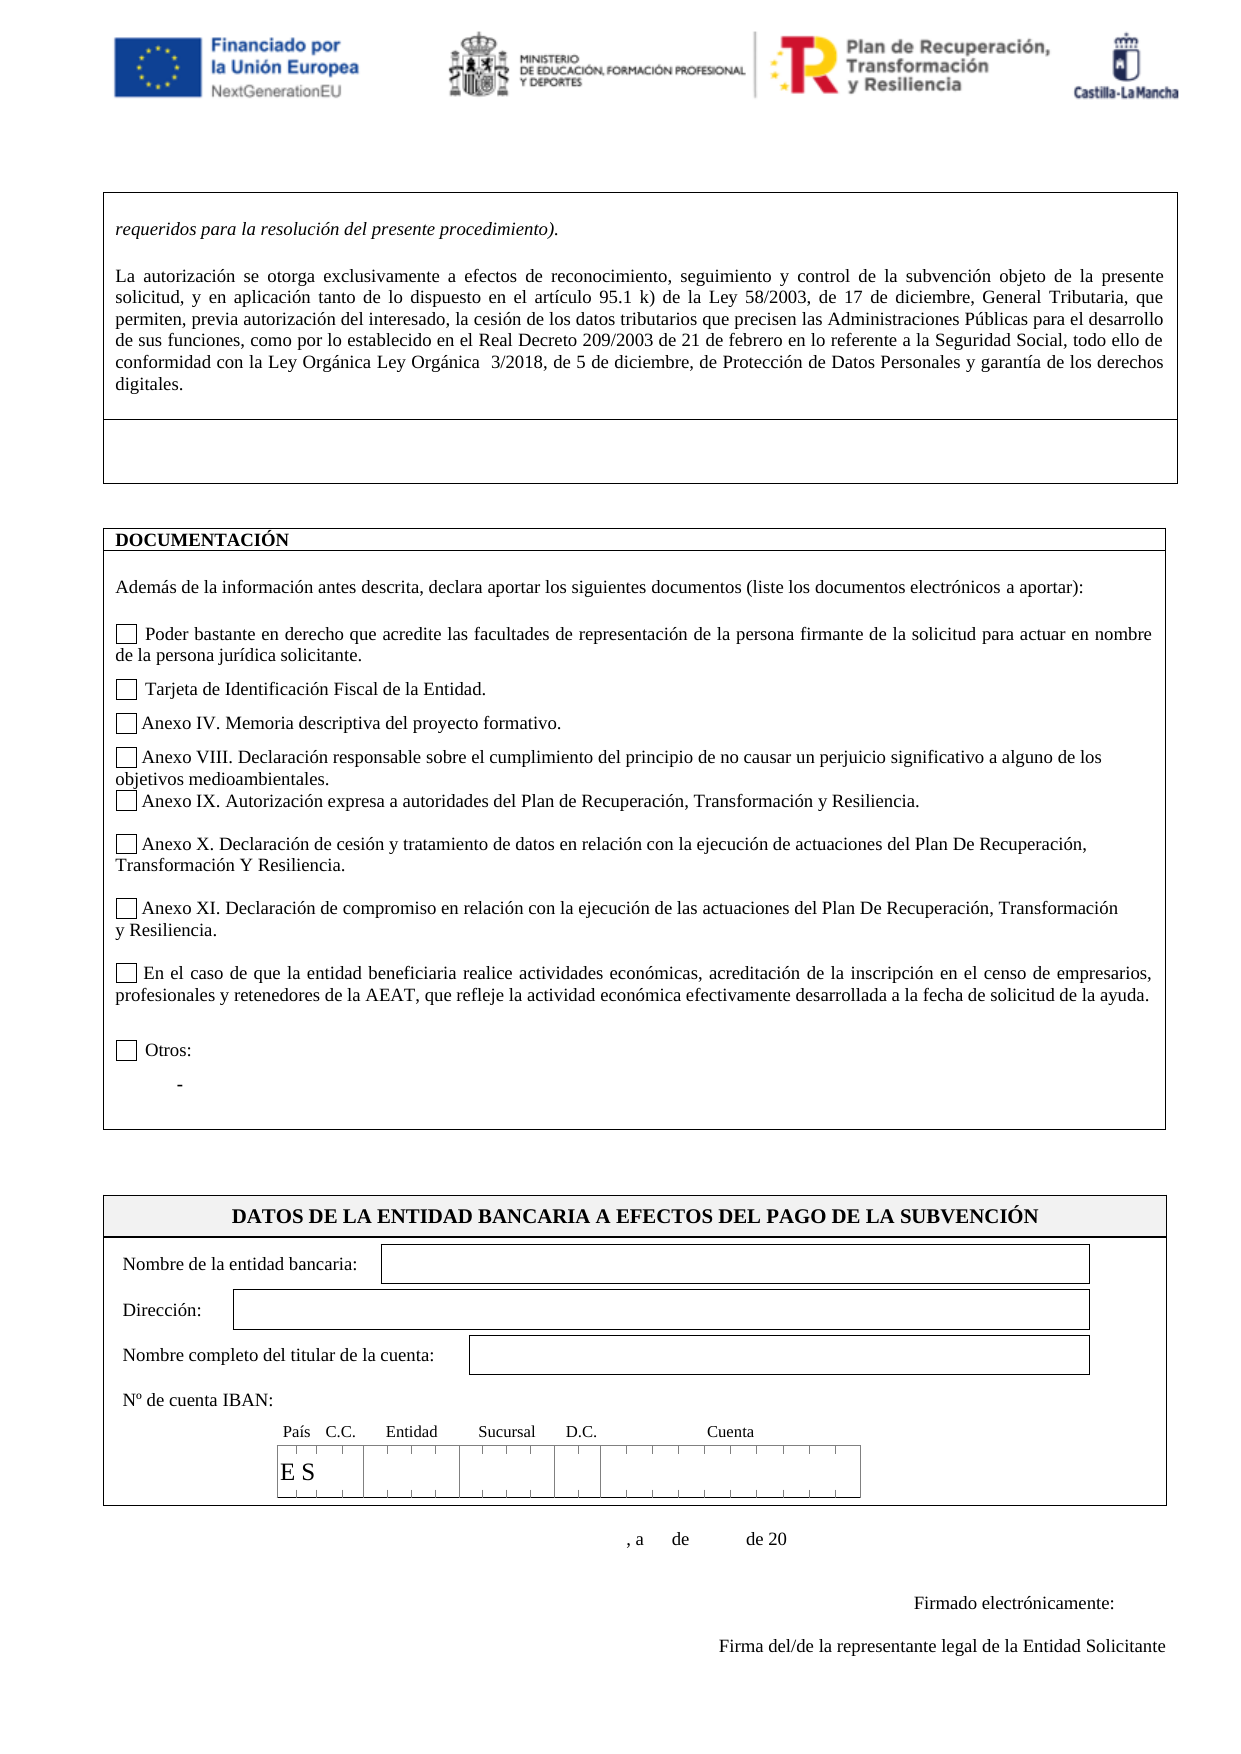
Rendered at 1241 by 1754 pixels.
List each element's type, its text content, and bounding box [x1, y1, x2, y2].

table_cell Además de la información antes descrita, declara aportar los siguientes documentos (liste los documentos electrónicos a aportar): Poder bastante en derecho que acredite las facultades de representación de la persona firmante de la solicitud para actuar en nombre de la persona jurídica solicitante. Tarjeta de Identificación Fiscal de la Entidad. Anexo IV. Memoria descriptiva del proyecto formativo. Anexo VIII. Declaración responsable sobre el cumplimiento del principio de no causar un perjuicio significativo a alguno de los objetivos medioambientales. Anexo IX. Autorización expresa a autoridades del Plan de Recuperación, Transformación y Resiliencia. Anexo X. Declaración de cesión y tratamiento de datos en relación con la ejecución de actuaciones del Plan De Recuperación, Transformación Y Resiliencia. Anexo XI. Declaración de compromiso en relación con la ejecución de las actuaciones del Plan De Recuperación, Transformación y Resiliencia. En el caso de que la entidad beneficiaria realice actividades económicas, acreditación de la inscripción en el censo de empresarios, profesionales y retenedores de la AEAT, que refleje la actividad económica efectivamente desarrollada a la fecha de solicitud de la ayuda. Otros: [104, 551, 1165, 1129]
text Firma del/de la representante legal de la Entidad Solicitante [103, 1635, 1166, 1657]
table_header DOCUMENTACIÓN [104, 529, 1165, 550]
text Firmado electrónicamente: [103, 1592, 1166, 1614]
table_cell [104, 193, 1177, 419]
table_cell [104, 1238, 1166, 1505]
table_header DATOS DE LA ENTIDAD BANCARIA A EFECTOS DEL PAGO DE LA SUBVENCIÓN [104, 1196, 1166, 1236]
table_cell [104, 420, 1177, 483]
picture [103, 23, 1190, 107]
text , a de de 20 [103, 1527, 1166, 1549]
